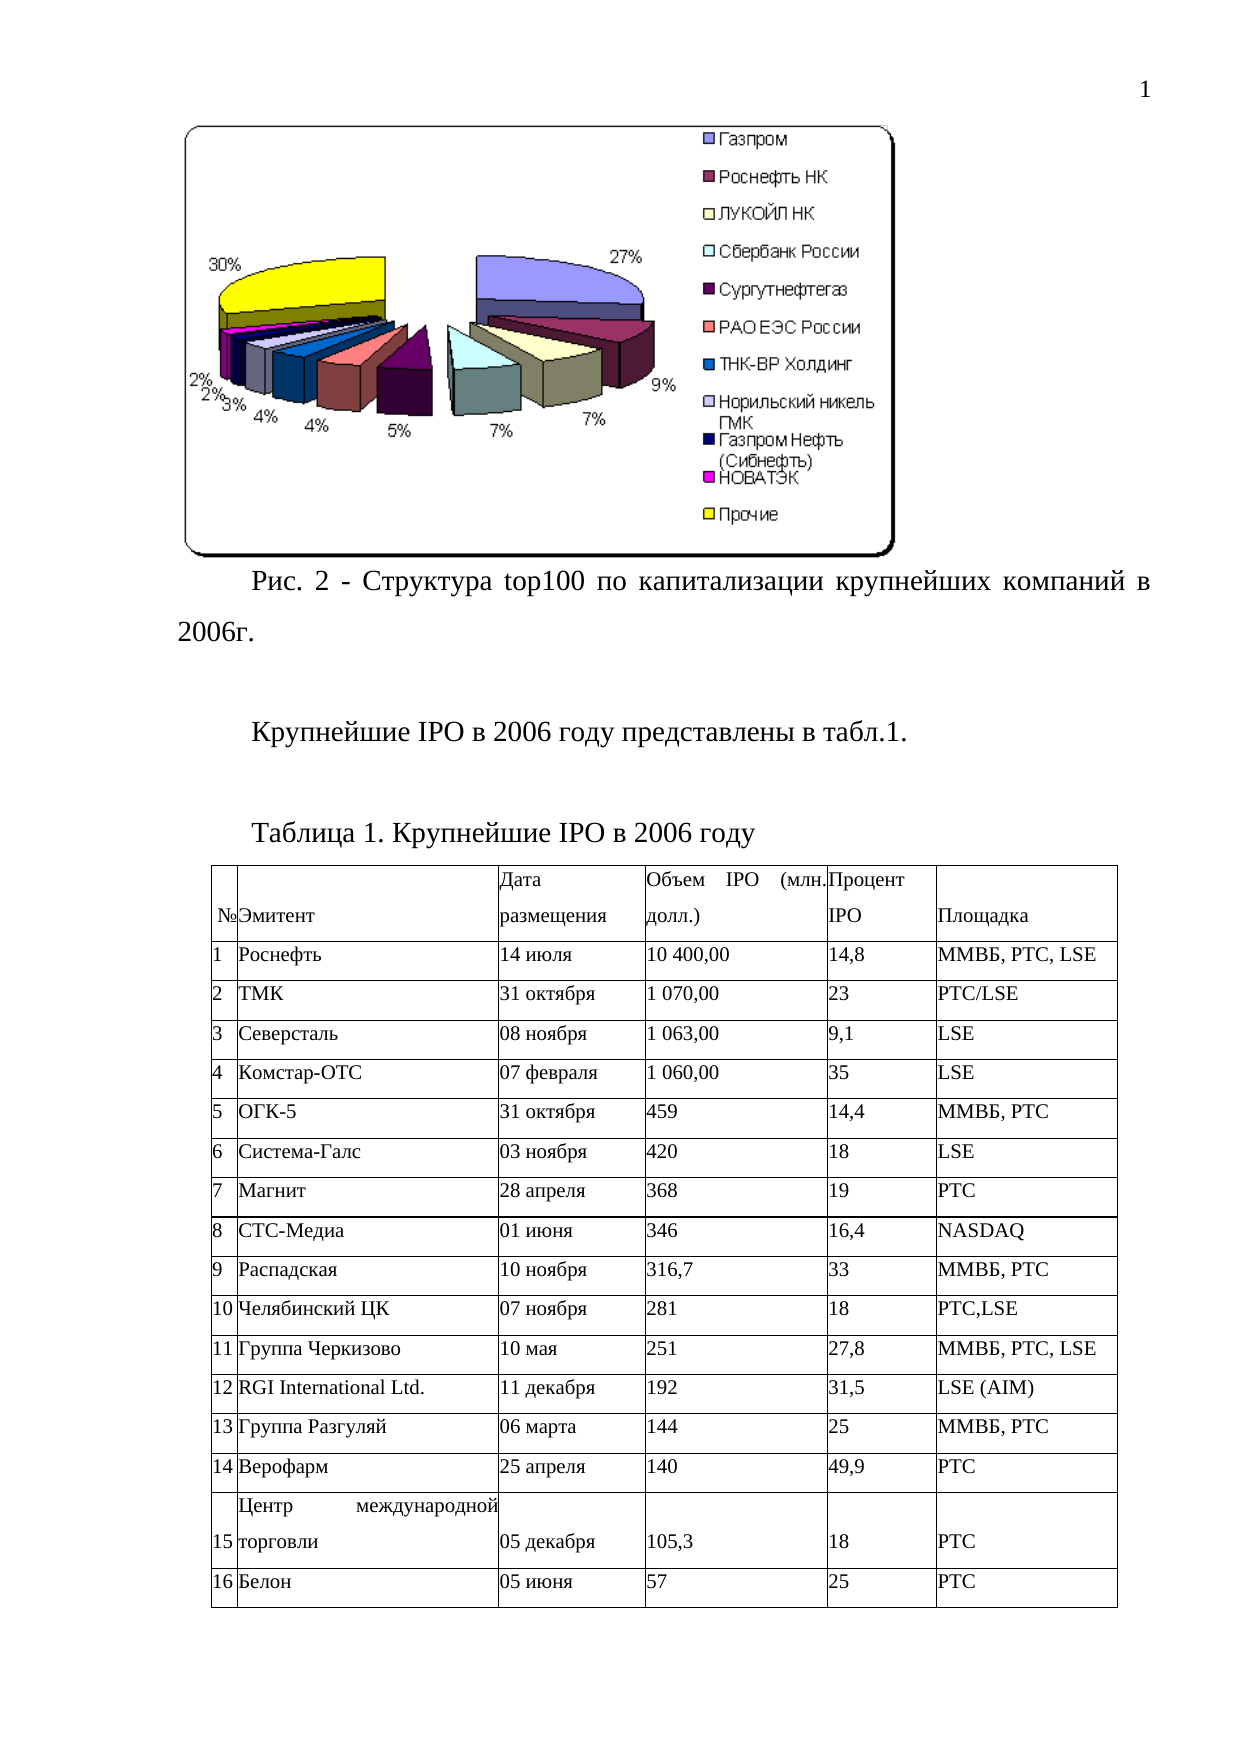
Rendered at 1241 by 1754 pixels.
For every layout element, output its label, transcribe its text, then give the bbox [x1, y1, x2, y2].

table_cell LSE [937, 1139, 1117, 1177]
table_header Дата размещения [499, 866, 645, 941]
table_cell 1 [212, 942, 237, 980]
table_cell 05 июня [499, 1569, 645, 1607]
table_cell РТС [937, 1493, 1117, 1567]
table_cell 192 [646, 1375, 827, 1413]
table_cell 10 [212, 1296, 237, 1334]
table_cell 01 июня [499, 1218, 645, 1256]
table_cell 2 [212, 981, 237, 1019]
table_cell 8 [212, 1218, 237, 1256]
table_cell РТС [937, 1569, 1117, 1607]
table_header № [212, 866, 237, 941]
table_cell 11 декабря [499, 1375, 645, 1413]
table_cell 459 [646, 1099, 827, 1138]
table_cell ММВБ, РТС, LSE [937, 1336, 1117, 1374]
table_cell ОГК-5 [238, 1099, 498, 1138]
table_cell Система-Галс [238, 1139, 498, 1177]
table_cell ММВБ, РТС [937, 1414, 1117, 1453]
table_cell РТС/LSE [937, 981, 1117, 1019]
table_cell РТС [937, 1178, 1117, 1216]
table_cell Группа Черкизово [238, 1336, 498, 1374]
table_cell 1 063,00 [646, 1021, 827, 1059]
table_cell 25 [828, 1414, 936, 1453]
table_cell 35 [828, 1060, 936, 1098]
table_cell 03 ноября [499, 1139, 645, 1177]
table_cell 16 [212, 1569, 237, 1607]
text Крупнейшие IPO в 2006 году представлены в табл.1. [177, 714, 1152, 748]
table_cell РТС [937, 1454, 1117, 1492]
table_cell 25 [828, 1569, 936, 1607]
table_cell 16,4 [828, 1218, 936, 1256]
table_cell 14,8 [828, 942, 936, 980]
table_cell ММВБ, РТС [937, 1099, 1117, 1138]
table_cell 9 [212, 1257, 237, 1295]
table_cell 31 октября [499, 1099, 645, 1138]
table_cell 28 апреля [499, 1178, 645, 1216]
table_cell 105,3 [646, 1493, 827, 1567]
table_cell 11 [212, 1336, 237, 1374]
table_cell 144 [646, 1414, 827, 1453]
table_cell 49,9 [828, 1454, 936, 1492]
picture [177, 118, 903, 564]
table_cell 18 [828, 1296, 936, 1334]
table_cell 31 октября [499, 981, 645, 1019]
table_cell 18 [828, 1493, 936, 1567]
table_cell 5 [212, 1099, 237, 1138]
table_cell 1 060,00 [646, 1060, 827, 1098]
table_cell 07 февраля [499, 1060, 645, 1098]
table_cell 14 июля [499, 942, 645, 980]
table_cell Верофарм [238, 1454, 498, 1492]
table_cell 25 апреля [499, 1454, 645, 1492]
table_cell 4 [212, 1060, 237, 1098]
table_cell 14,4 [828, 1099, 936, 1138]
table_cell 19 [828, 1178, 936, 1216]
table_cell 316,7 [646, 1257, 827, 1295]
table_header Процент IPO [828, 866, 936, 941]
table_cell 27,8 [828, 1336, 936, 1374]
text Таблица 1. Крупнейшие IPO в 2006 году [177, 815, 1152, 849]
table_cell ММВБ, РТС, LSE [937, 942, 1117, 980]
table_cell 346 [646, 1218, 827, 1256]
table_cell Роснефть [238, 942, 498, 980]
table_cell 420 [646, 1139, 827, 1177]
table_cell ММВБ, РТС [937, 1257, 1117, 1295]
table_cell 3 [212, 1021, 237, 1059]
table_cell 368 [646, 1178, 827, 1216]
table_cell 9,1 [828, 1021, 936, 1059]
table_cell Северсталь [238, 1021, 498, 1059]
table_cell 08 ноября [499, 1021, 645, 1059]
table_cell RGI International Ltd. [238, 1375, 498, 1413]
table_cell ТМК [238, 981, 498, 1019]
table_cell 140 [646, 1454, 827, 1492]
table_cell 06 марта [499, 1414, 645, 1453]
table_cell РТС,LSE [937, 1296, 1117, 1334]
text Рис. 2 - Структура top100 по капитализации крупнейших компаний в 2006г. [177, 563, 1152, 647]
table_cell 7 [212, 1178, 237, 1216]
table_cell 18 [828, 1139, 936, 1177]
table_cell LSE [937, 1060, 1117, 1098]
table_cell 281 [646, 1296, 827, 1334]
table_cell Комстар-ОТС [238, 1060, 498, 1098]
table_cell 23 [828, 981, 936, 1019]
table_cell Центр международной торговли [238, 1493, 498, 1567]
table_header Объем IPO (млн. долл.) [646, 866, 827, 941]
table_cell Челябинский ЦК [238, 1296, 498, 1334]
table_cell 57 [646, 1569, 827, 1607]
table_header Эмитент [238, 866, 498, 941]
table_cell 13 [212, 1414, 237, 1453]
table_cell 15 [212, 1493, 237, 1567]
table_cell 33 [828, 1257, 936, 1295]
table_cell 14 [212, 1454, 237, 1492]
table_cell 1 070,00 [646, 981, 827, 1019]
table_header Площадка [937, 866, 1117, 941]
table_cell 6 [212, 1139, 237, 1177]
table_cell Магнит [238, 1178, 498, 1216]
table_cell Белон [238, 1569, 498, 1607]
table_cell 07 ноября [499, 1296, 645, 1334]
table_cell 10 400,00 [646, 942, 827, 980]
table_cell 10 ноября [499, 1257, 645, 1295]
table_cell 12 [212, 1375, 237, 1413]
table_cell 251 [646, 1336, 827, 1374]
table_cell 10 мая [499, 1336, 645, 1374]
table_cell LSE [937, 1021, 1117, 1059]
table_cell 31,5 [828, 1375, 936, 1413]
table_cell LSE (AIM) [937, 1375, 1117, 1413]
table_cell Группа Разгуляй [238, 1414, 498, 1453]
table_cell NASDAQ [937, 1218, 1117, 1256]
table_cell СТС-Медиа [238, 1218, 498, 1256]
table_cell 05 декабря [499, 1493, 645, 1567]
table_cell Распадская [238, 1257, 498, 1295]
